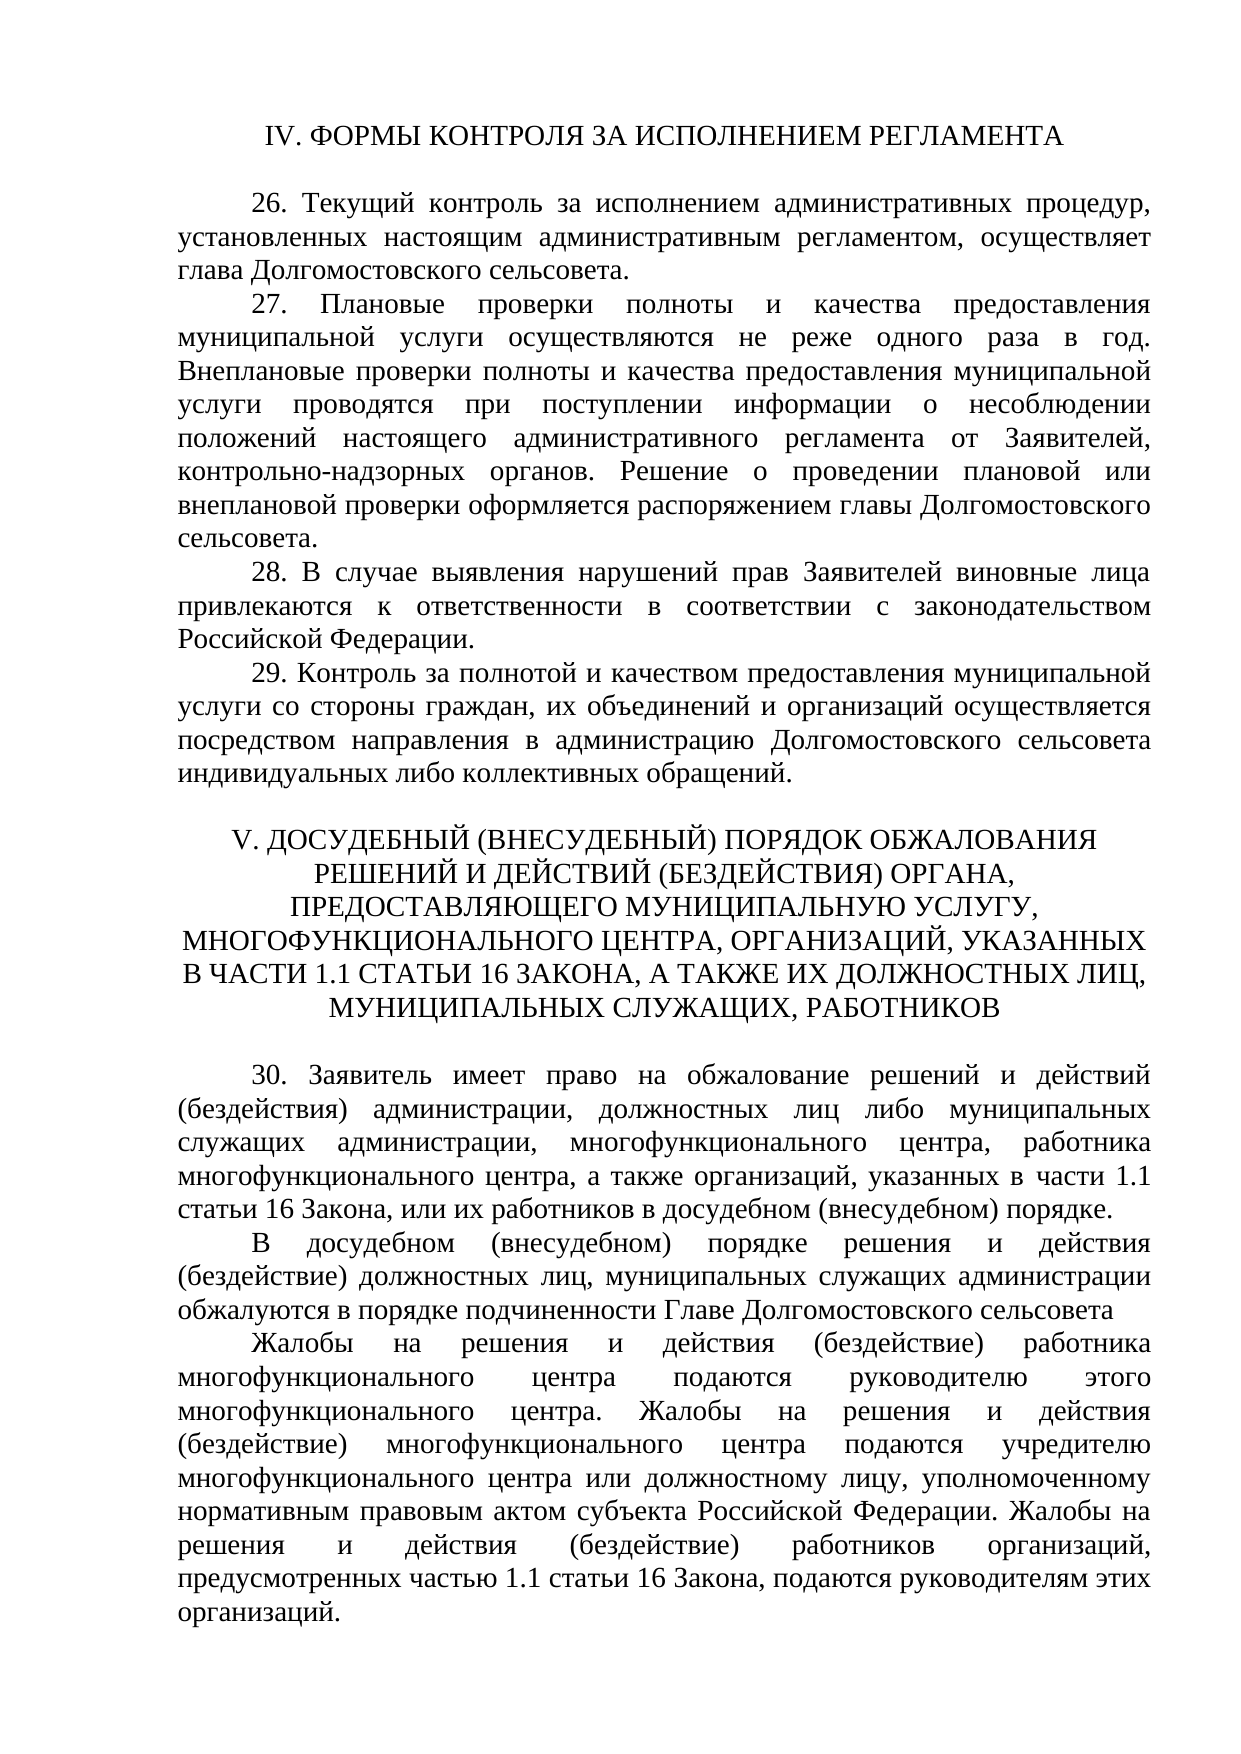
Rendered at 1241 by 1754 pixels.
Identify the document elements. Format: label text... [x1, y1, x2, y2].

text 27. Плановые проверки полноты и качества предоставления муниципальной услуги осуществляются не реже одного раза в год. Внеплановые проверки полноты и качества предоставления муниципальной услуги проводятся при поступлении информации о несоблюдении положений настоящего административного регламента от Заявителей, контрольно-надзорных органов. Решение о проведении плановой или внеплановой проверки оформляется распоряжением главы Долгомостовского сельсовета. [177, 286, 1152, 554]
text IV. ФОРМЫ КОНТРОЛЯ ЗА ИСПОЛНЕНИЕМ РЕГЛАМЕНТА [177, 118, 1152, 152]
text 26. Текущий контроль за исполнением административных процедур, установленных настоящим административным регламентом, осуществляет глава Долгомостовского сельсовета. [177, 185, 1152, 286]
text Жалобы на решения и действия (бездействие) работника многофункционального центра подаются руководителю этого многофункционального центра. Жалобы на решения и действия (бездействие) многофункционального центра подаются учредителю многофункционального центра или должностному лицу, уполномоченному нормативным правовым актом субъекта Российской Федерации. Жалобы на решения и действия (бездействие) работников организаций, предусмотренных частью 1.1 статьи 16 Закона, подаются руководителям этих организаций. [177, 1326, 1152, 1627]
text 30. Заявитель имеет право на обжалование решений и действий (бездействия) администрации, должностных лиц либо муниципальных служащих администрации, многофункционального центра, работника многофункционального центра, а также организаций, указанных в части 1.1 статьи 16 Закона, или их работников в досудебном (внесудебном) порядке. [177, 1057, 1152, 1225]
text 28. В случае выявления нарушений прав Заявителей виновные лица привлекаются к ответственности в соответствии с законодательством Российской Федерации. [177, 554, 1152, 655]
text В досудебном (внесудебном) порядке решения и действия (бездействие) должностных лиц, муниципальных служащих администрации обжалуются в порядке подчиненности Главе Долгомостовского сельсовета [177, 1225, 1152, 1326]
text 29. Контроль за полнотой и качеством предоставления муниципальной услуги со стороны граждан, их объединений и организаций осуществляется посредством направления в администрацию Долгомостовского сельсовета индивидуальных либо коллективных обращений. [177, 655, 1152, 789]
text V. ДОСУДЕБНЫЙ (ВНЕСУДЕБНЫЙ) ПОРЯДОК ОБЖАЛОВАНИЯ РЕШЕНИЙ И ДЕЙСТВИЙ (БЕЗДЕЙСТВИЯ) ОРГАНА, ПРЕДОСТАВЛЯЮЩЕГО МУНИЦИПАЛЬНУЮ УСЛУГУ, МНОГОФУНКЦИОНАЛЬНОГО ЦЕНТРА, ОРГАНИЗАЦИЙ, УКАЗАННЫХ В ЧАСТИ 1.1 СТАТЬИ 16 ЗАКОНА, А ТАКЖЕ ИХ ДОЛЖНОСТНЫХ ЛИЦ, МУНИЦИПАЛЬНЫХ СЛУЖАЩИХ, РАБОТНИКОВ [177, 822, 1152, 1024]
